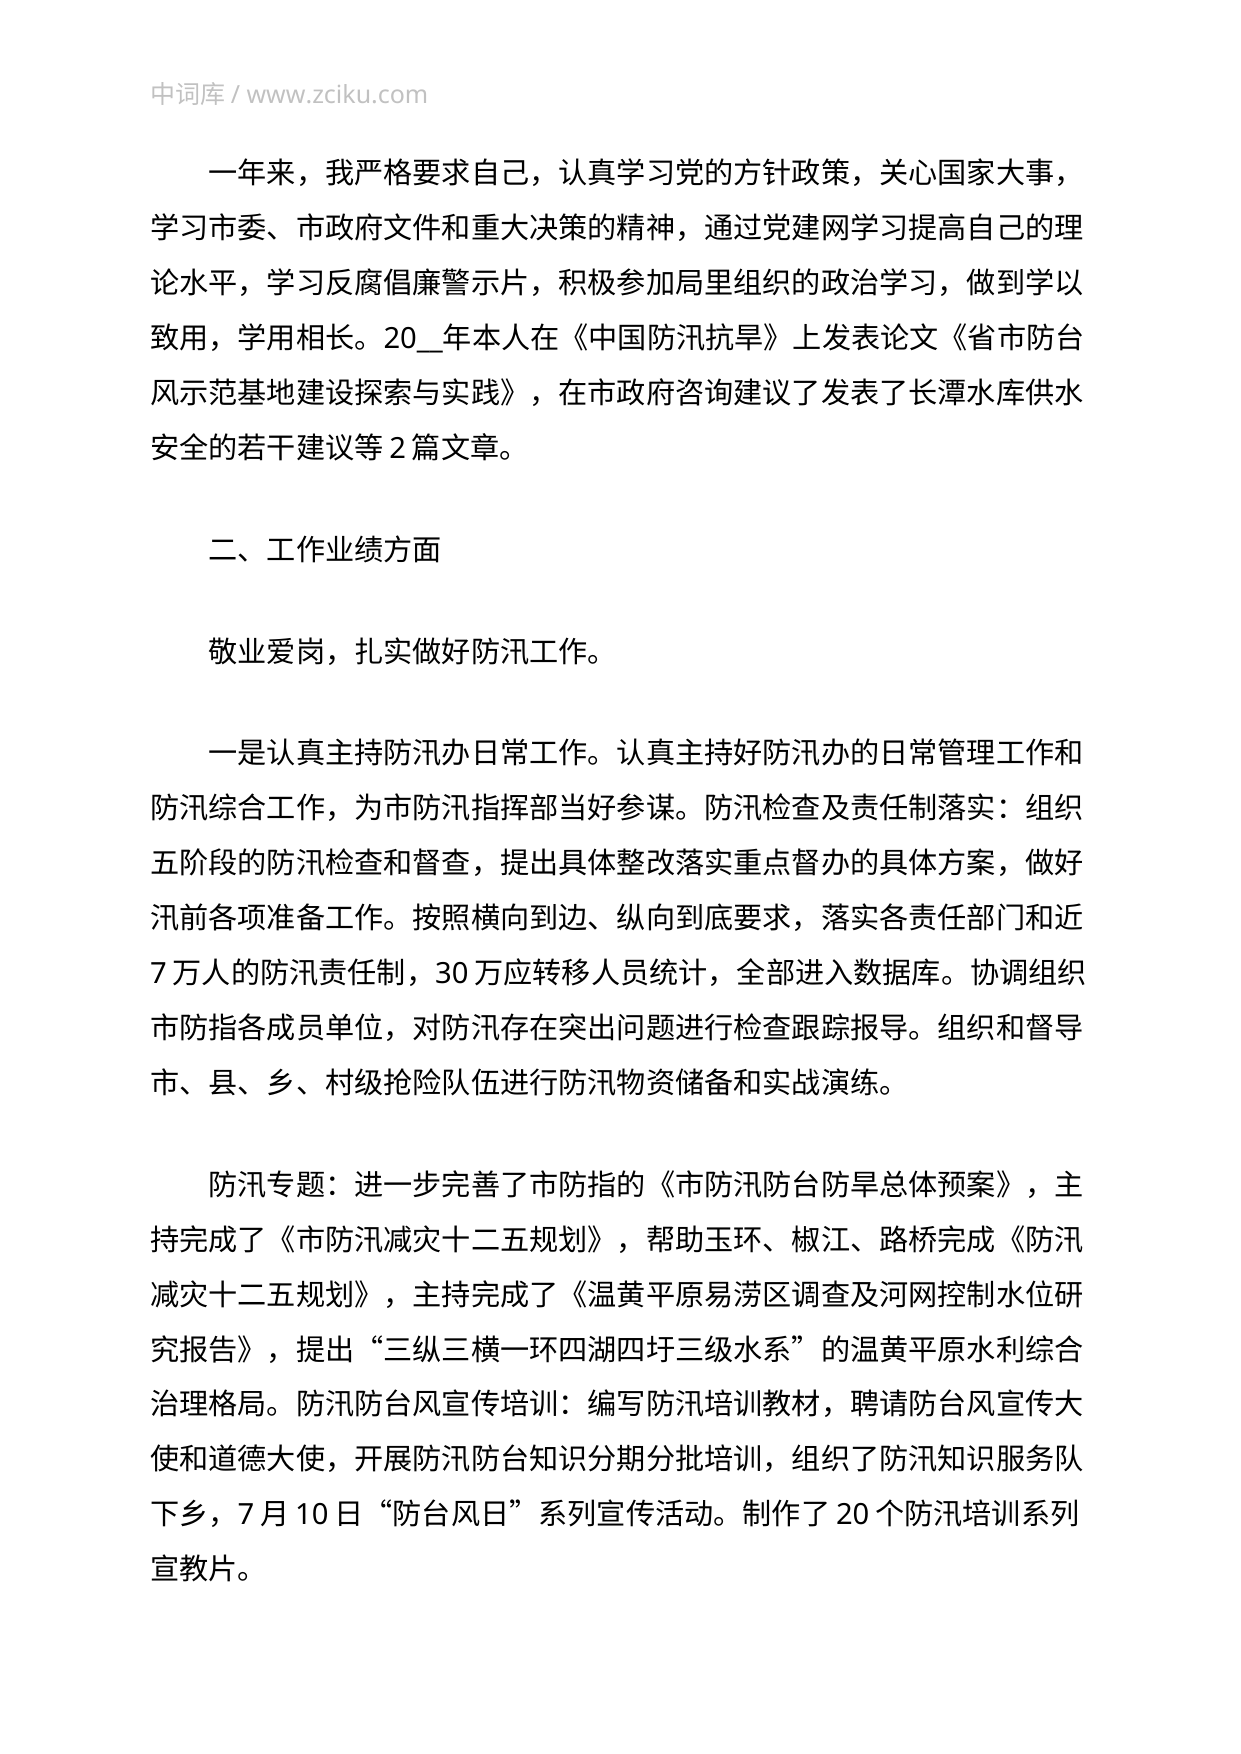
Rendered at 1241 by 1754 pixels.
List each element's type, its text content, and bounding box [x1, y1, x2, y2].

text 一是认真主持防汛办日常工作。认真主持好防汛办的日常管理工作和防汛综合工作，为市防汛指挥部当好参谋。防汛检查及责任制落实：组织五阶段的防汛检查和督查，提出具体整改落实重点督办的具体方案，做好汛前各项准备工作。按照横向到边、纵向到底要求，落实各责任部门和近7万人的防汛责任制，30万应转移人员统计，全部进入数据库。协调组织市防指各成员单位，对防汛存在突出问题进行检查跟踪报导。组织和督导市、县、乡、村级抢险队伍进行防汛物资储备和实战演练。 [150, 730, 1090, 1102]
text 一年来，我严格要求自己，认真学习党的方针政策，关心国家大事，学习市委、市政府文件和重大决策的精神，通过党建网学习提高自己的理论水平，学习反腐倡廉警示片，积极参加局里组织的政治学习，做到学以致用，学用相长。20__年本人在《中国防汛抗旱》上发表论文《省市防台风示范基地建设探索与实践》，在市政府咨询建议了发表了长潭水库供水安全的若干建议等2篇文章。 [150, 150, 1090, 467]
text 防汛专题：进一步完善了市防指的《市防汛防台防旱总体预案》，主持完成了《市防汛减灾十二五规划》，帮助玉环、椒江、路桥完成《防汛减灾十二五规划》，主持完成了《温黄平原易涝区调查及河网控制水位研究报告》，提出“三纵三横一环四湖四圩三级水系”的温黄平原水利综合治理格局。防汛防台风宣传培训：编写防汛培训教材，聘请防台风宣传大使和道德大使，开展防汛防台知识分期分批培训，组织了防汛知识服务队下乡，7月10日“防台风日”系列宣传活动。制作了20个防汛培训系列宣教片。 [150, 1161, 1090, 1588]
text 敬业爱岗，扎实做好防汛工作。 [150, 628, 1090, 671]
text 二、工作业绩方面 [150, 527, 1090, 569]
